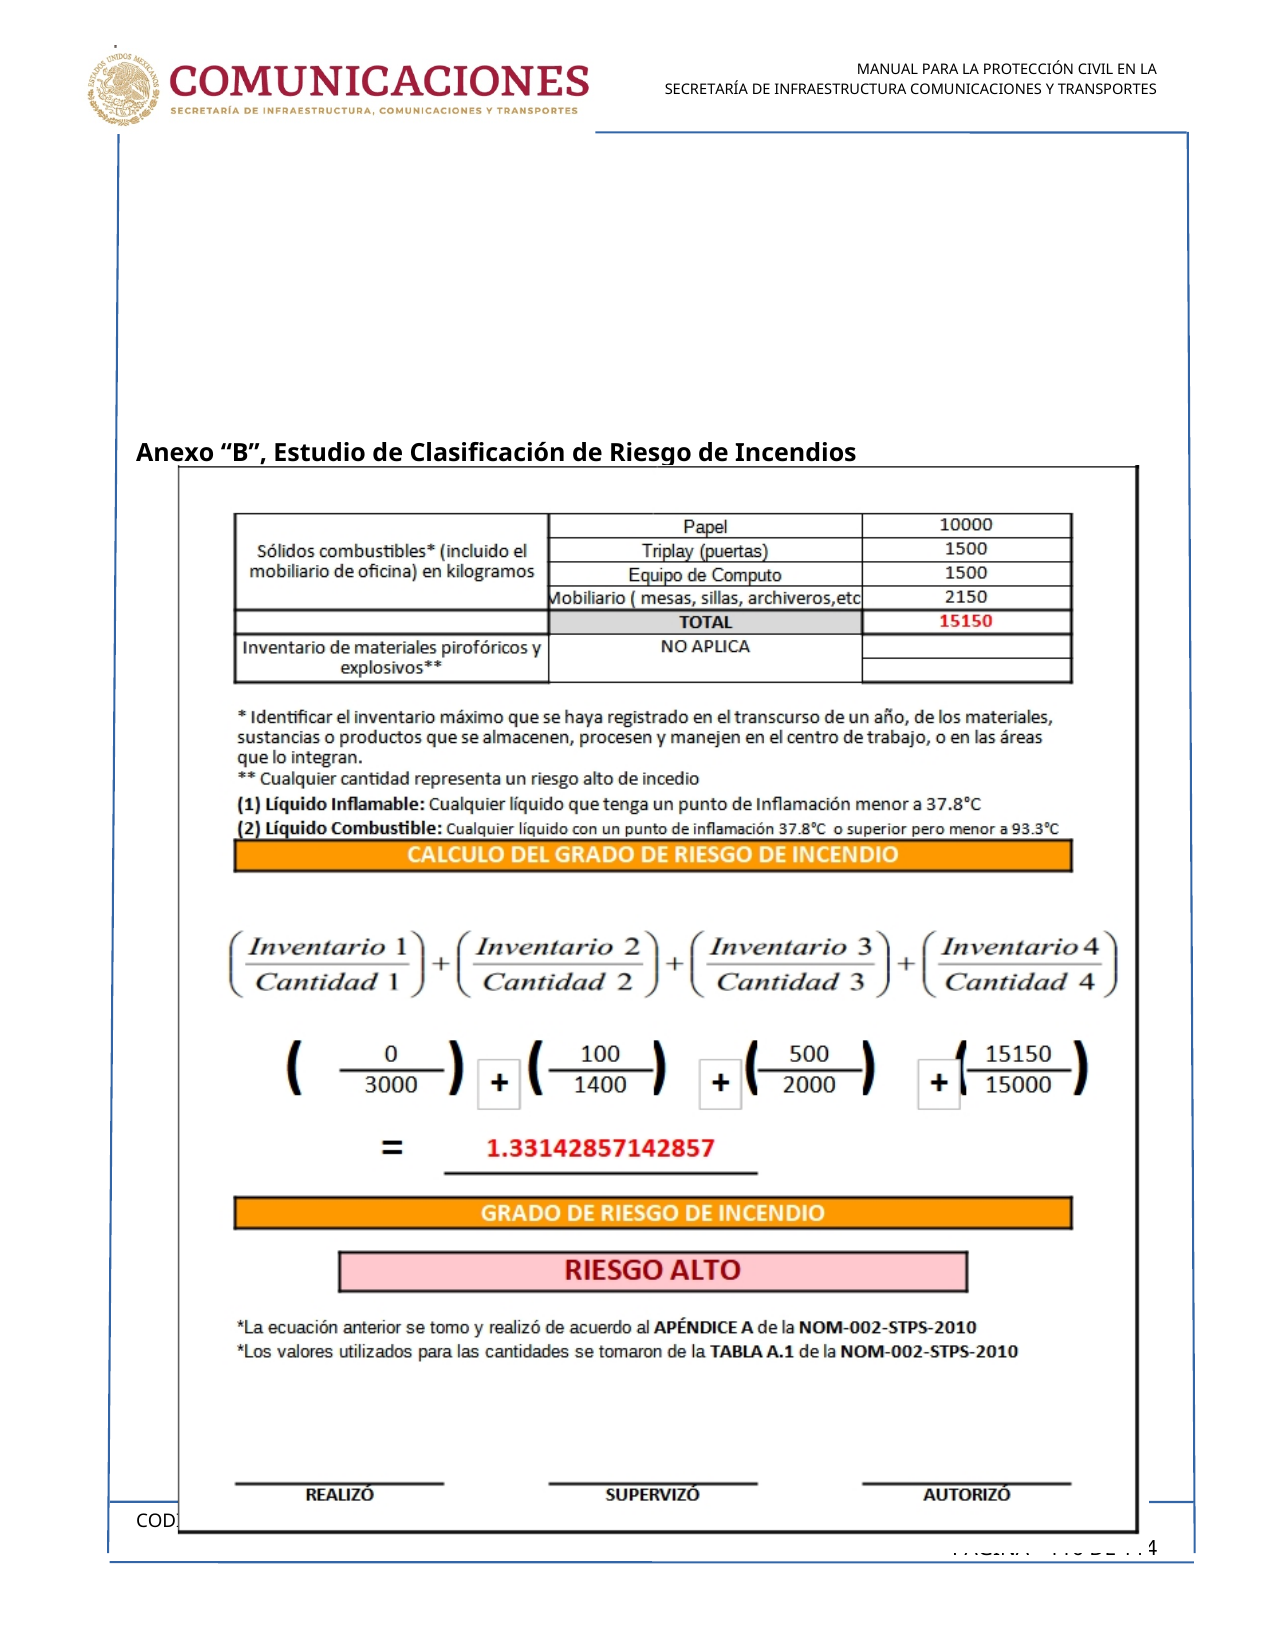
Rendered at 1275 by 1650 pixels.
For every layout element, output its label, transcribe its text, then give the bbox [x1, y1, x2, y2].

picture [177, 465, 1149, 1553]
text Anexo “B”, Estudio de Clasificación de Riesgo de Incendios [136, 435, 1157, 469]
picture [78, 48, 596, 134]
